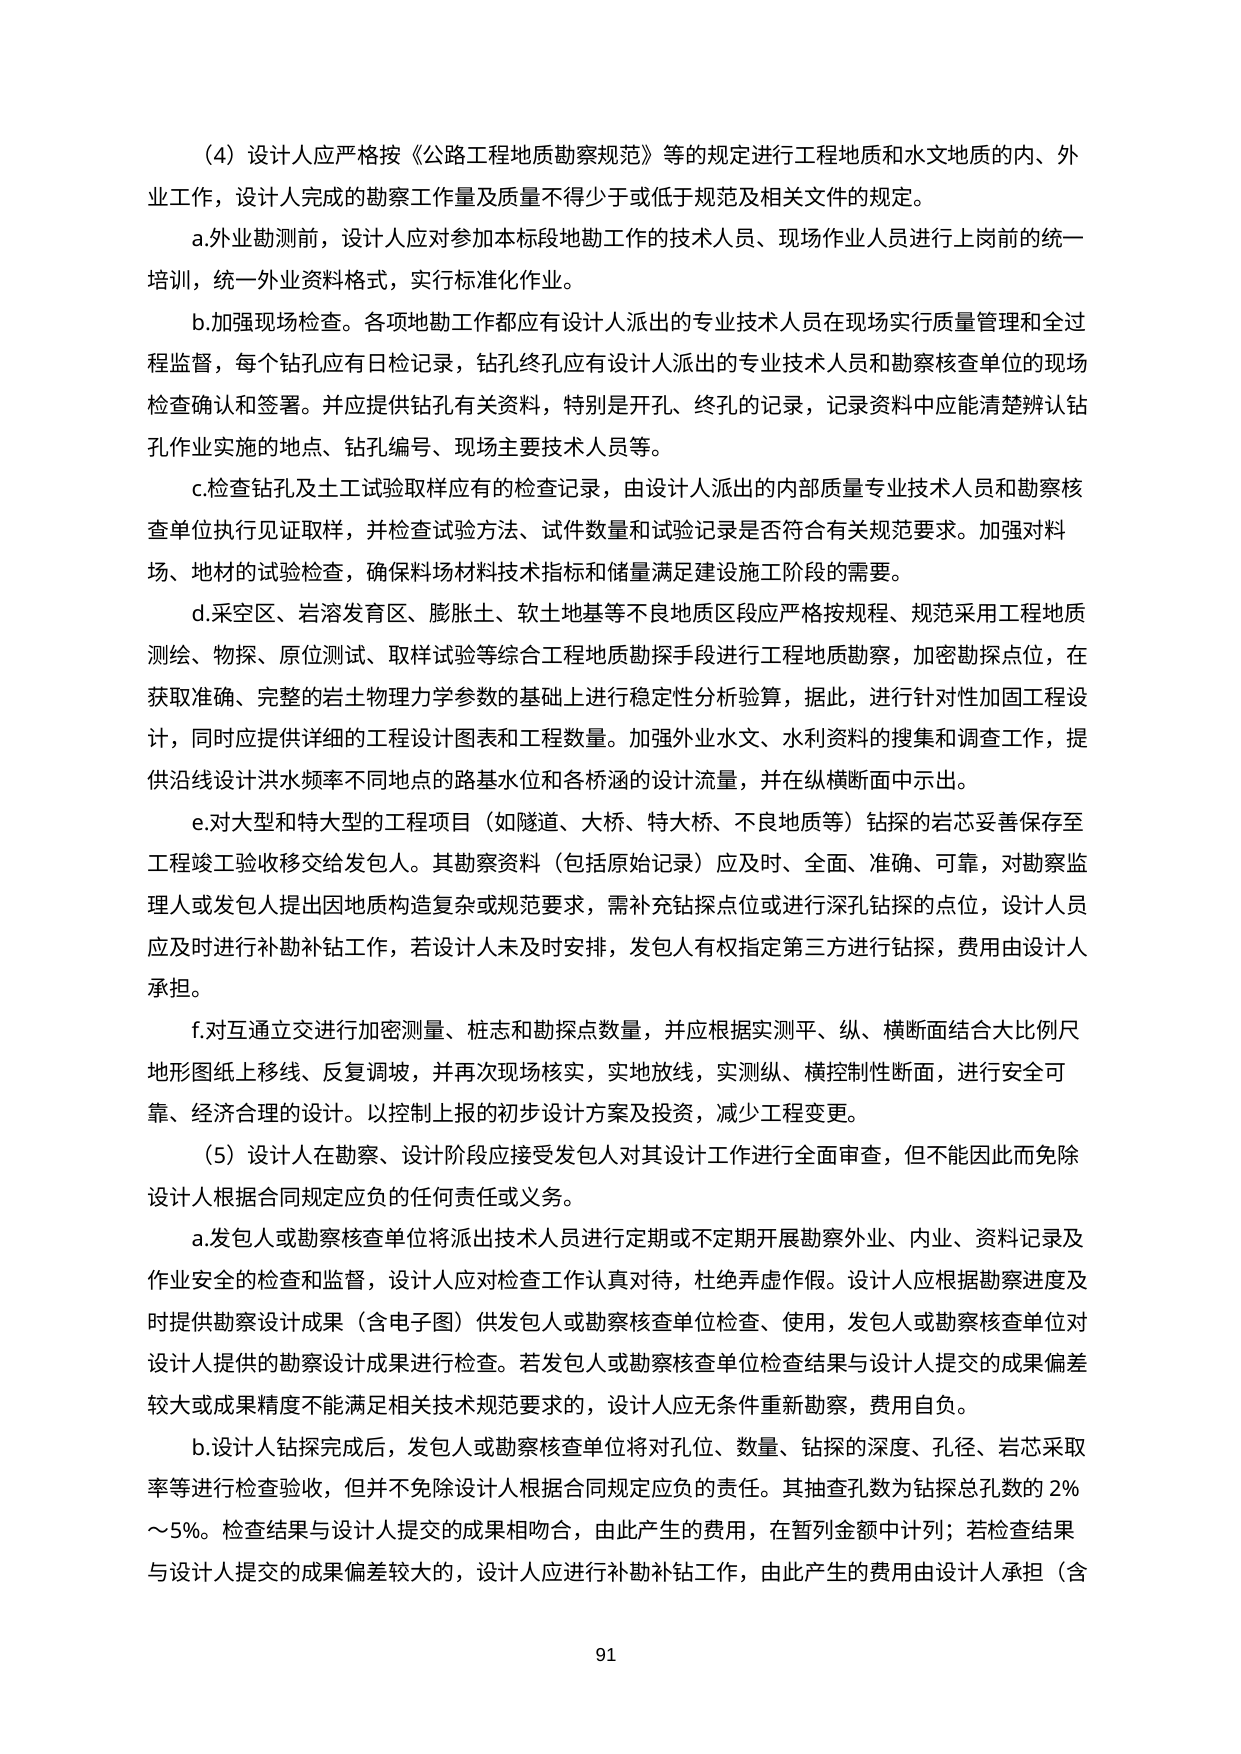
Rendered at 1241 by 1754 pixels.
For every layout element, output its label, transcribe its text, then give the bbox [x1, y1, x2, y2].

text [148, 1422, 1093, 1588]
text a.发包人或勘察核查单位将派出技术人员进行定期或不定期开展勘察外业、内业、资料记录及作业安全的检查和监督，设计人应对检查工作认真对待，杜绝弄虚作假。设计人应根据勘察进度及时提供勘察设计成果（含电子图）供发包人或勘察核查单位检查、使用，发包人或勘察核查单位对设计人提供的勘察设计成果进行检查。若发包人或勘察核查单位检查结果与设计人提交的成果偏差较大或成果精度不能满足相关技术规范要求的，设计人应无条件重新勘察，费用自负。 [148, 1213, 1093, 1422]
text a.外业勘测前，设计人应对参加本标段地勘工作的技术人员、现场作业人员进行上岗前的统一培训，统一外业资料格式，实行标准化作业。 [148, 213, 1093, 297]
text （4）设计人应严格按《公路工程地质勘察规范》等的规定进行工程地质和水文地质的内、外业工作，设计人完成的勘察工作量及质量不得少于或低于规范及相关文件的规定。 [148, 130, 1093, 213]
text （5）设计人在勘察、设计阶段应接受发包人对其设计工作进行全面审查，但不能因此而免除设计人根据合同规定应负的任何责任或义务。 [148, 1130, 1093, 1213]
text f.对互通立交进行加密测量、桩志和勘探点数量，并应根据实测平、纵、横断面结合大比例尺地形图纸上移线、反复调坡，并再次现场核实，实地放线，实测纵、横控制性断面，进行安全可靠、经济合理的设计。以控制上报的初步设计方案及投资，减少工程变更。 [148, 1005, 1093, 1130]
text b.加强现场检查。各项地勘工作都应有设计人派出的专业技术人员在现场实行质量管理和全过程监督，每个钻孔应有日检记录，钻孔终孔应有设计人派出的专业技术人员和勘察核查单位的现场检查确认和签署。并应提供钻孔有关资料，特别是开孔、终孔的记录，记录资料中应能清楚辨认钻孔作业实施的地点、钻孔编号、现场主要技术人员等。 [148, 297, 1093, 463]
text c.检查钻孔及土工试验取样应有的检查记录，由设计人派出的内部质量专业技术人员和勘察核查单位执行见证取样，并检查试验方法、试件数量和试验记录是否符合有关规范要求。加强对料场、地材的试验检查，确保料场材料技术指标和储量满足建设施工阶段的需要。 [148, 463, 1093, 588]
text d.采空区、岩溶发育区、膨胀土、软土地基等不良地质区段应严格按规程、规范采用工程地质测绘、物探、原位测试、取样试验等综合工程地质勘探手段进行工程地质勘察，加密勘探点位，在获取准确、完整的岩土物理力学参数的基础上进行稳定性分析验算，据此，进行针对性加固工程设计，同时应提供详细的工程设计图表和工程数量。加强外业水文、水利资料的搜集和调查工作，提供沿线设计洪水频率不同地点的路基水位和各桥涵的设计流量，并在纵横断面中示出。 [148, 588, 1093, 797]
text e.对大型和特大型的工程项目（如隧道、大桥、特大桥、不良地质等）钻探的岩芯妥善保存至工程竣工验收移交给发包人。其勘察资料（包括原始记录）应及时、全面、准确、可靠，对勘察监理人或发包人提出因地质构造复杂或规范要求，需补充钻探点位或进行深孔钻探的点位，设计人员应及时进行补勘补钻工作，若设计人未及时安排，发包人有权指定第三方进行钻探，费用由设计人承担。 [148, 797, 1093, 1005]
